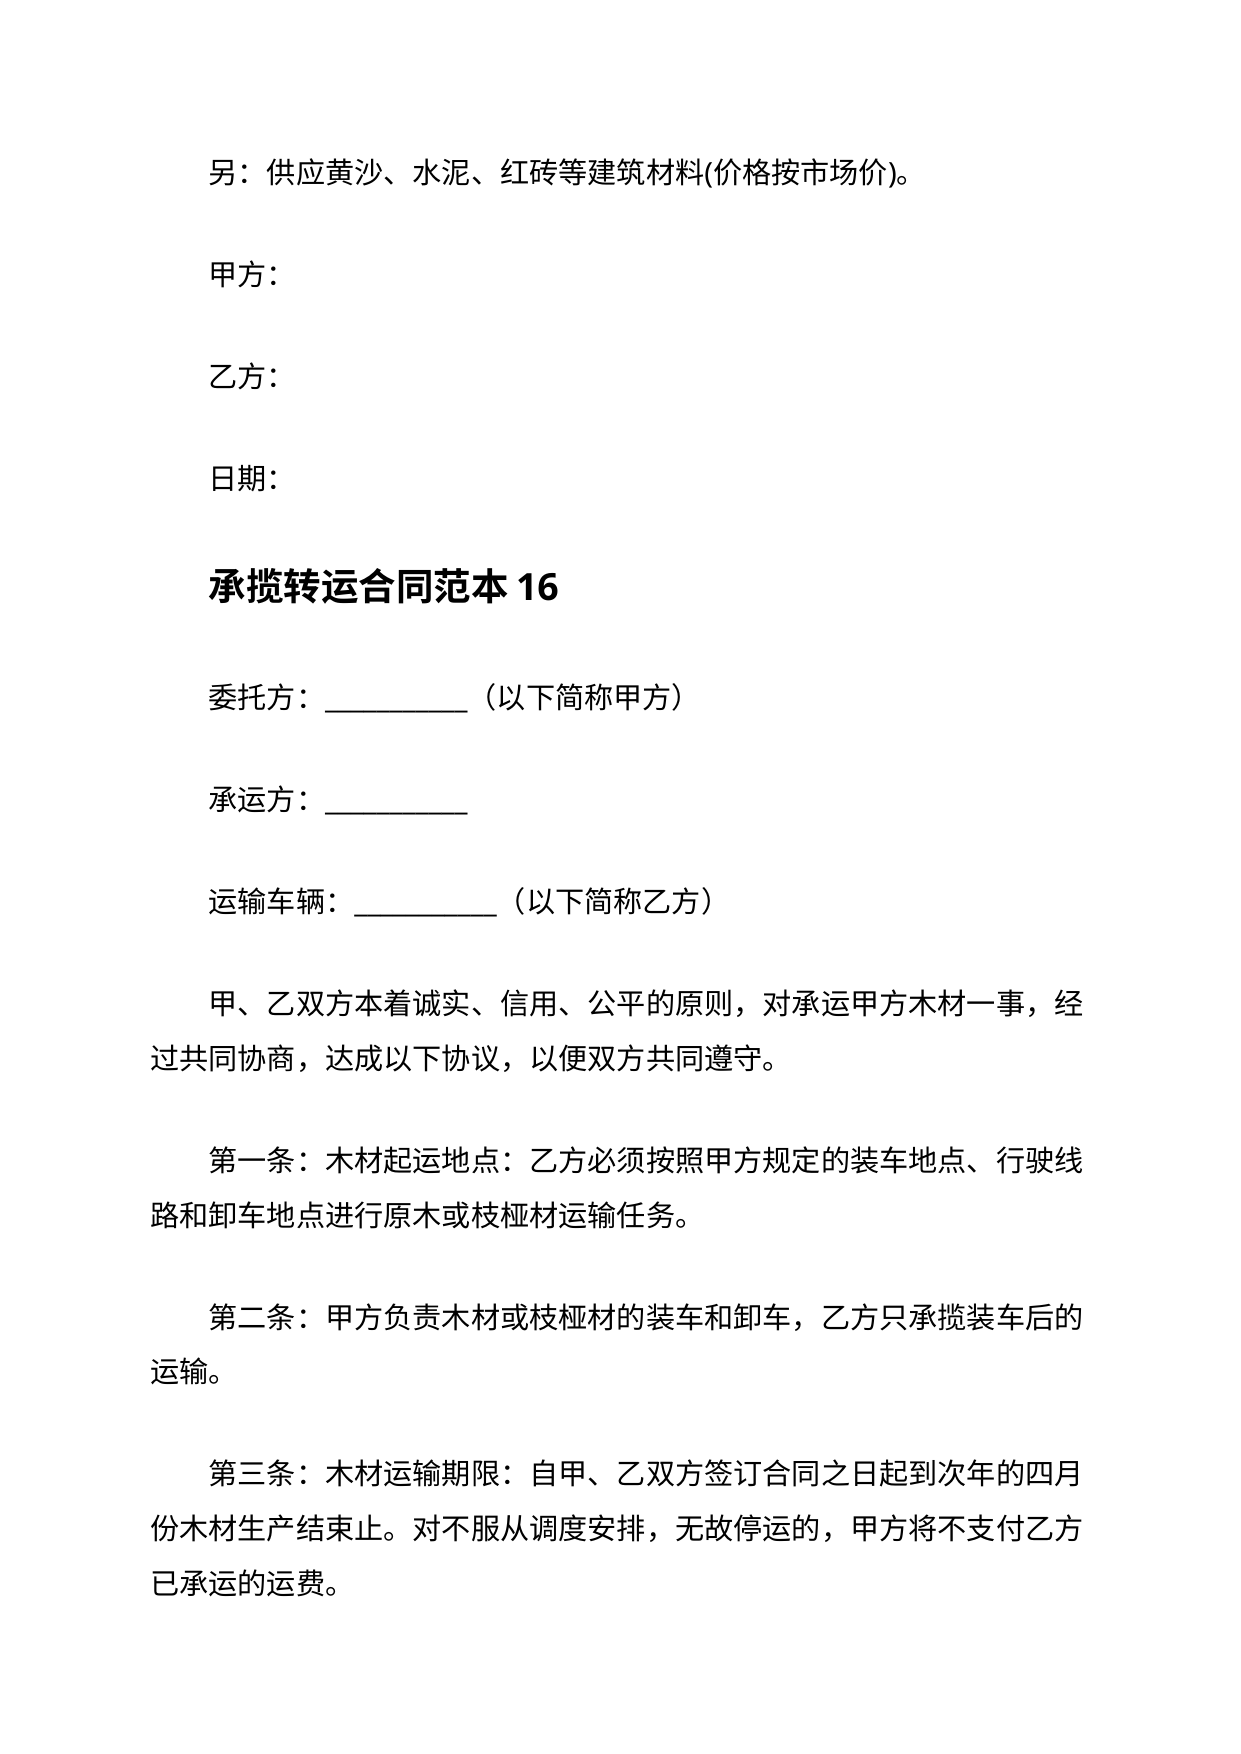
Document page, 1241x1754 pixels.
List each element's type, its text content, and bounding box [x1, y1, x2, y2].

text 另：供应黄沙、水泥、红砖等建筑材料(价格按市场价)。 [150, 150, 1090, 192]
text 承揽转运合同范本16 [150, 557, 1090, 612]
text 委托方：___________（以下简称甲方） [150, 675, 1090, 717]
text 甲、乙双方本着诚实、信用、公平的原则，对承运甲方木材一事，经过共同协商，达成以下协议，以便双方共同遵守。 [150, 981, 1090, 1078]
text 第三条：木材运输期限：自甲、乙双方签订合同之日起到次年的四月份木材生产结束止。对不服从调度安排，无故停运的，甲方将不支付乙方已承运的运费。 [150, 1451, 1090, 1603]
text 乙方： [150, 354, 1090, 396]
text 承运方：___________ [150, 777, 1090, 819]
text 运输车辆：___________（以下简称乙方） [150, 879, 1090, 921]
text 第二条：甲方负责木材或枝桠材的装车和卸车，乙方只承揽装车后的运输。 [150, 1294, 1090, 1391]
text 日期： [150, 456, 1090, 498]
text 第一条：木材起运地点：乙方必须按照甲方规定的装车地点、行驶线路和卸车地点进行原木或枝桠材运输任务。 [150, 1137, 1090, 1235]
text 甲方： [150, 252, 1090, 294]
